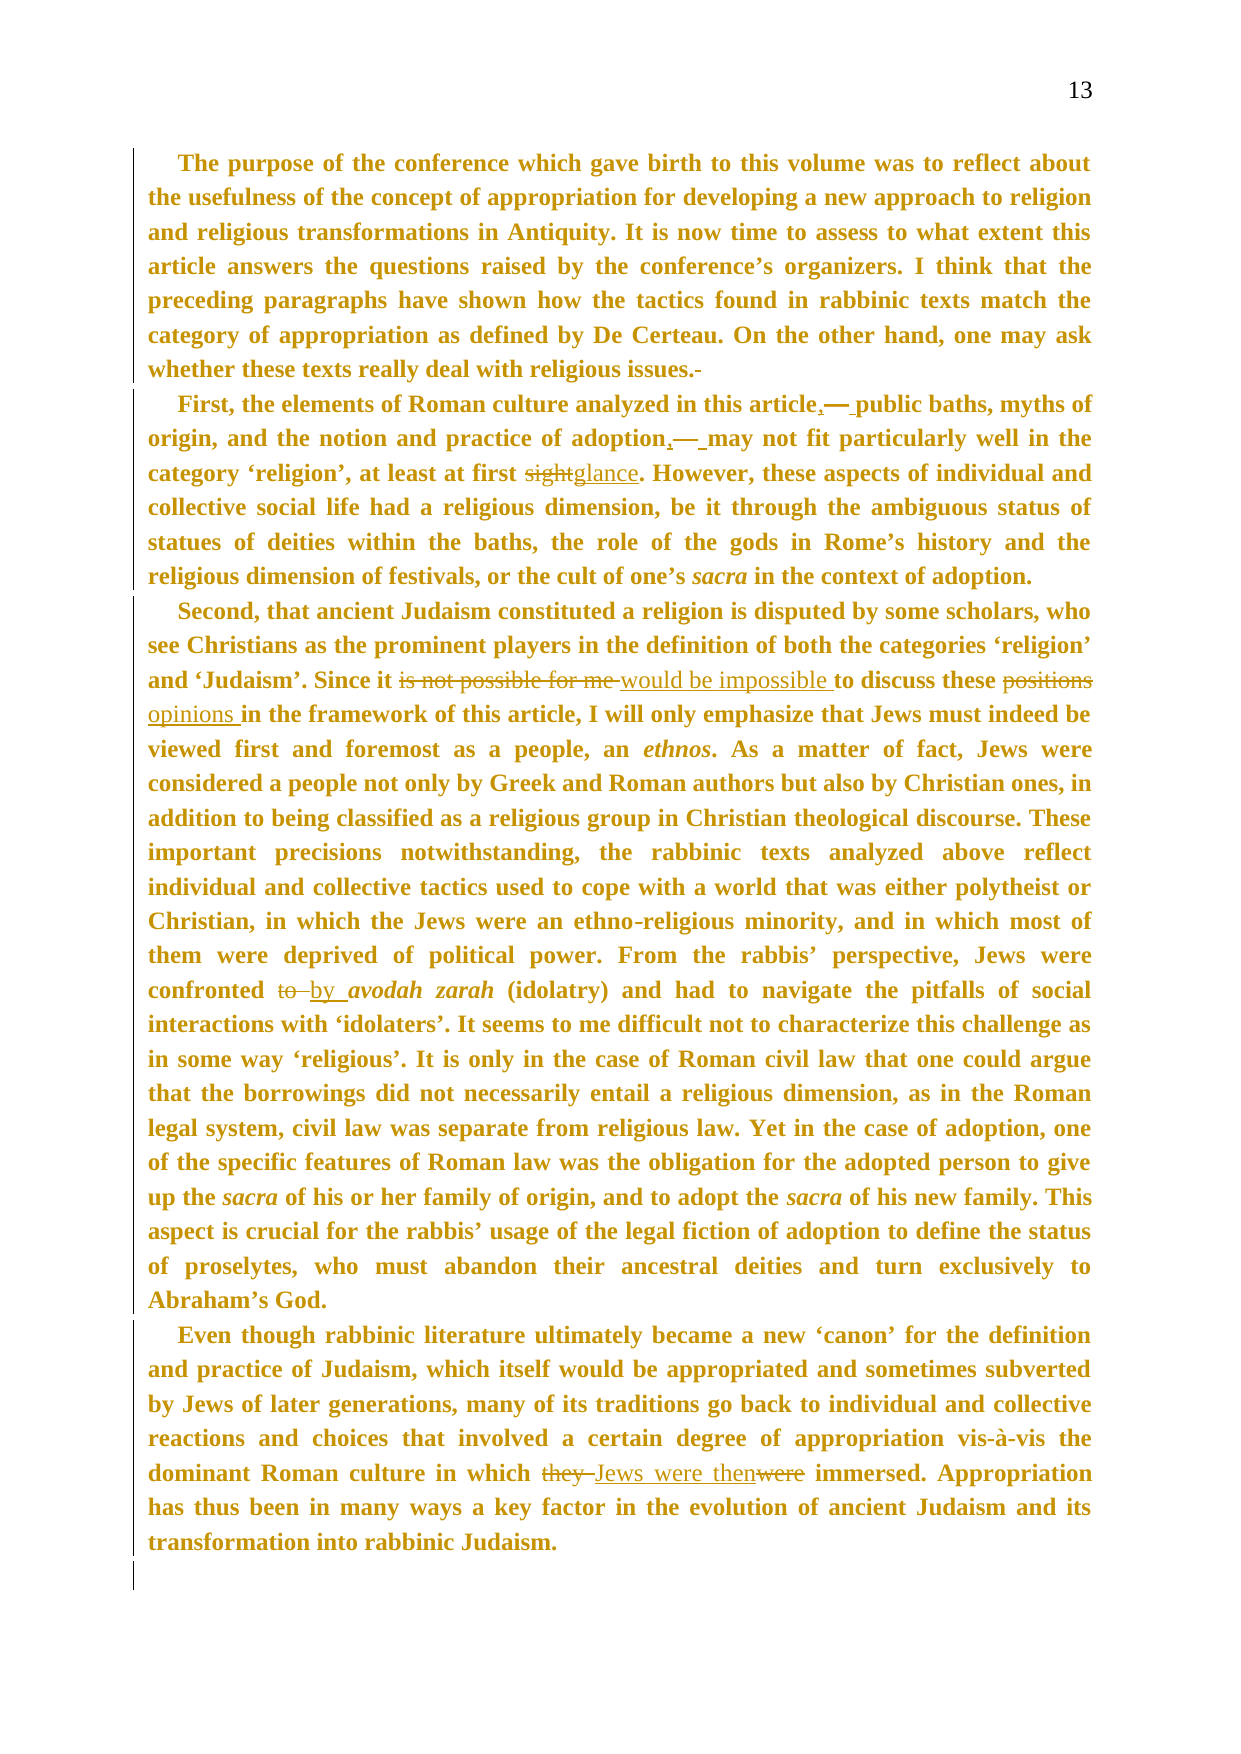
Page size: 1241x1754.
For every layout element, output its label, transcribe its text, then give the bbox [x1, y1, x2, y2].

text First, the elements of Roman culture analyzed in this articlepublic baths, myths of origin, and the notion and practice of adoptionmay not fit particularly well in the category ‘religion’, at least at first . However, these aspects of individual and collective social life had a religious dimension, be it through the ambiguous status of statues of deities within the baths, the role of the gods in Rome’s history and the religious dimension of festivals, or the cult of one’s sacra in the context of adoption. [148, 389, 1093, 590]
text Even though rabbinic literature ultimately became a new ‘canon’ for the definition and practice of Judaism, which itself would be appropriated and sometimes subverted by Jews of later generations, many of its traditions go back to individual and collective reactions and choices that involved a certain degree of appropriation vis-à-vis the dominant Roman culture in which immersed. Appropriation has thus been in many ways a key factor in the evolution of ancient Judaism and its transformation into rabbinic Judaism. [148, 1320, 1093, 1556]
text The purpose of the conference which gave birth to this volume was to reflect about the usefulness of the concept of appropriation for developing a new approach to religion and religious transformations in Antiquity. It is now time to assess to what extent this article answers the questions raised by the conference’s organizers. I think that the preceding paragraphs have shown how the tactics found in rabbinic texts match the category of appropriation as defined by De Certeau. On the other hand, one may ask whether these texts really deal with religious issues. [148, 148, 1093, 383]
text Second, that ancient Judaism constituted a religion is disputed by some scholars, who see Christians as the prominent players in the definition of both the categories ‘religion’ and ‘Judaism’. Since it to discuss these in the framework of this article, I will only emphasize that Jews must indeed be viewed first and foremost as a people, an ethnos. As a matter of fact, Jews were considered a people not only by Greek and Roman authors but also by Christian ones, in addition to being classified as a religious group in Christian theological discourse. These important precisions notwithstanding, the rabbinic texts analyzed above reflect individual and collective tactics used to cope with a world that was either polytheist or Christian, in which the Jews were an ethnoreligious minority, and in which most of them were deprived of political power. From the rabbis’ perspective, Jews were confronted avodah zarah (idolatry) and had to navigate the pitfalls of social interactions with ‘idolaters’. It seems to me difficult not to characterize this challenge as in some way ‘religious’. It is only in the case of Roman civil law that one could argue that the borrowings did not necessarily entail a religious dimension, as in the Roman legal system, civil law was separate from religious law. Yet in the case of adoption, one of the specific features of Roman law was the obligation for the adopted person to give up the sacra of his or her family of origin, and to adopt the sacra of his new family. This aspect is crucial for the rabbis’ usage of the legal fiction of adoption to define the status of proselytes, who must abandon their ancestral deities and turn exclusively to Abraham’s God. [148, 596, 1093, 1314]
